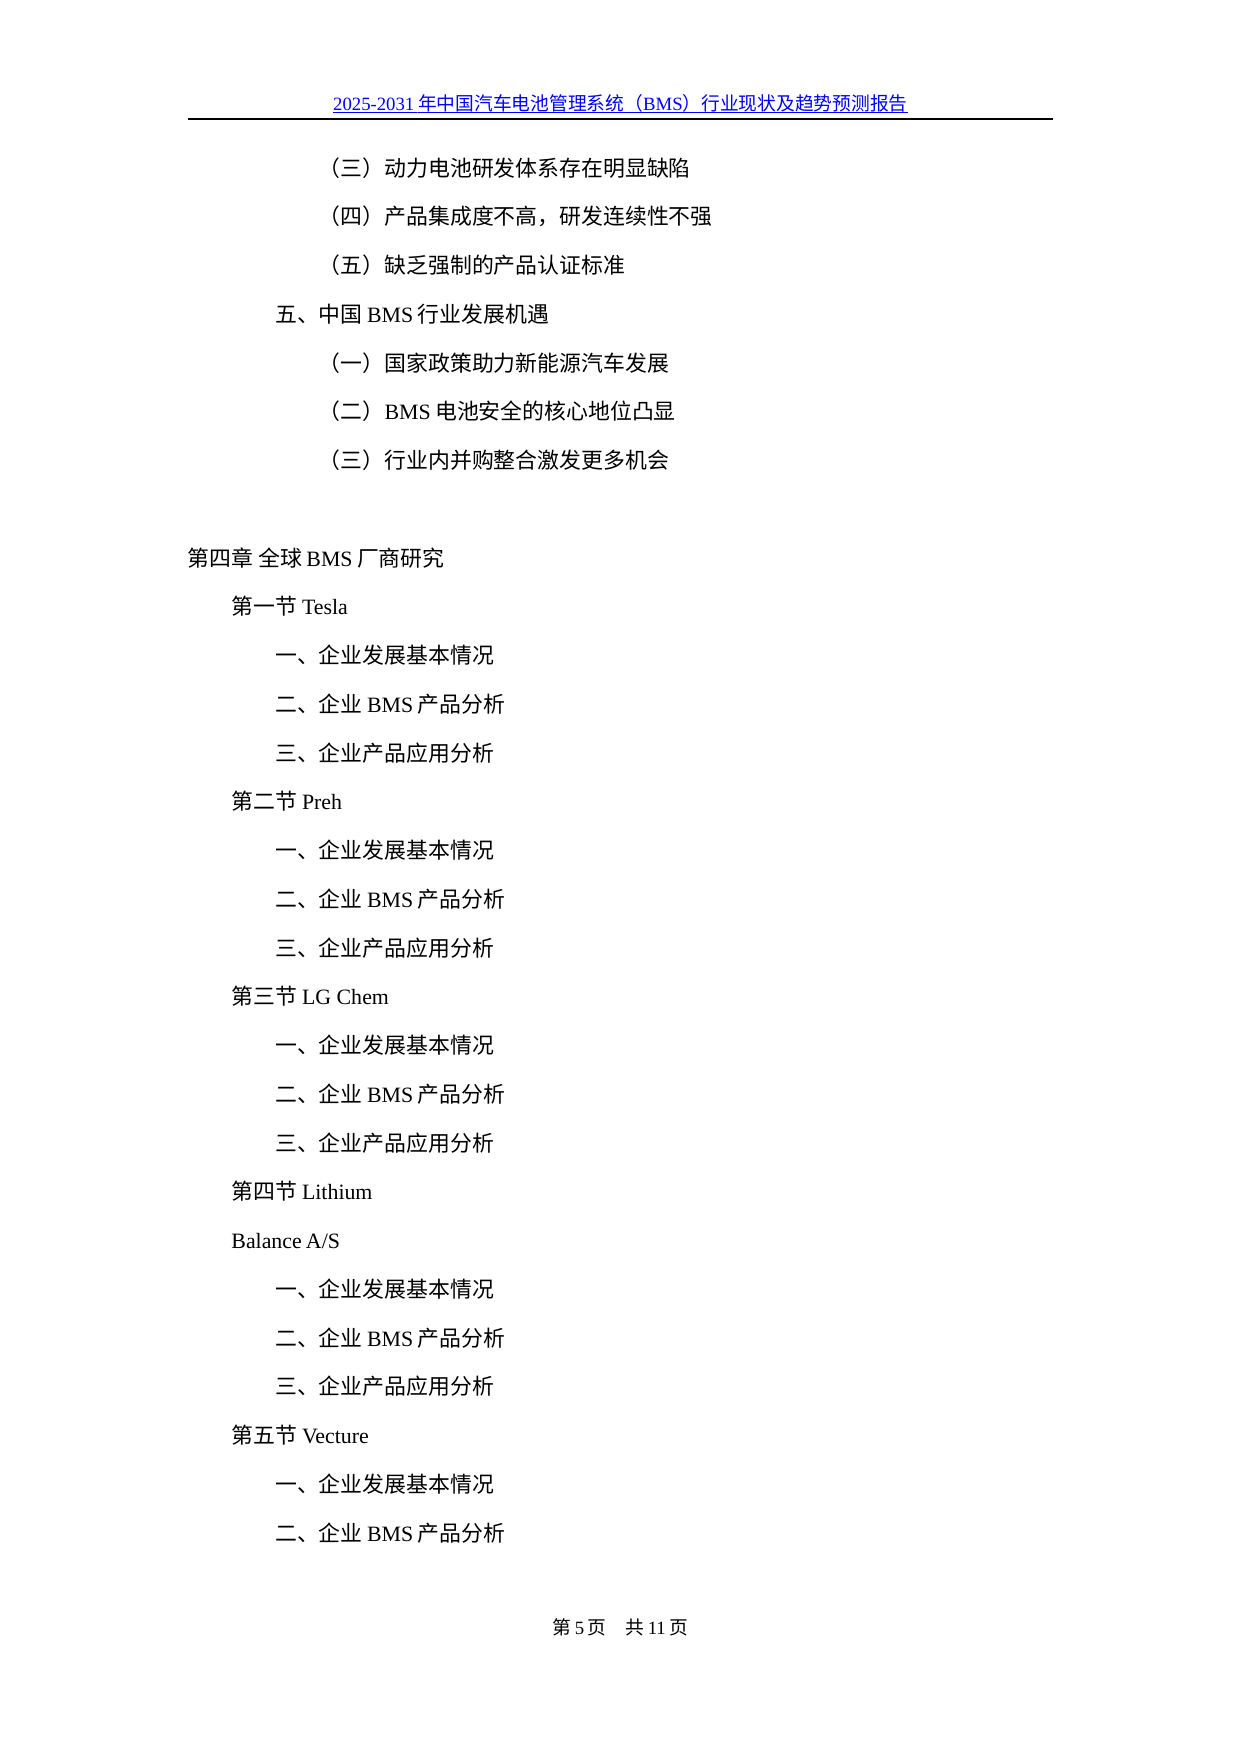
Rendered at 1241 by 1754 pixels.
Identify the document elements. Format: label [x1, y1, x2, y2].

text [187, 150, 1053, 1548]
